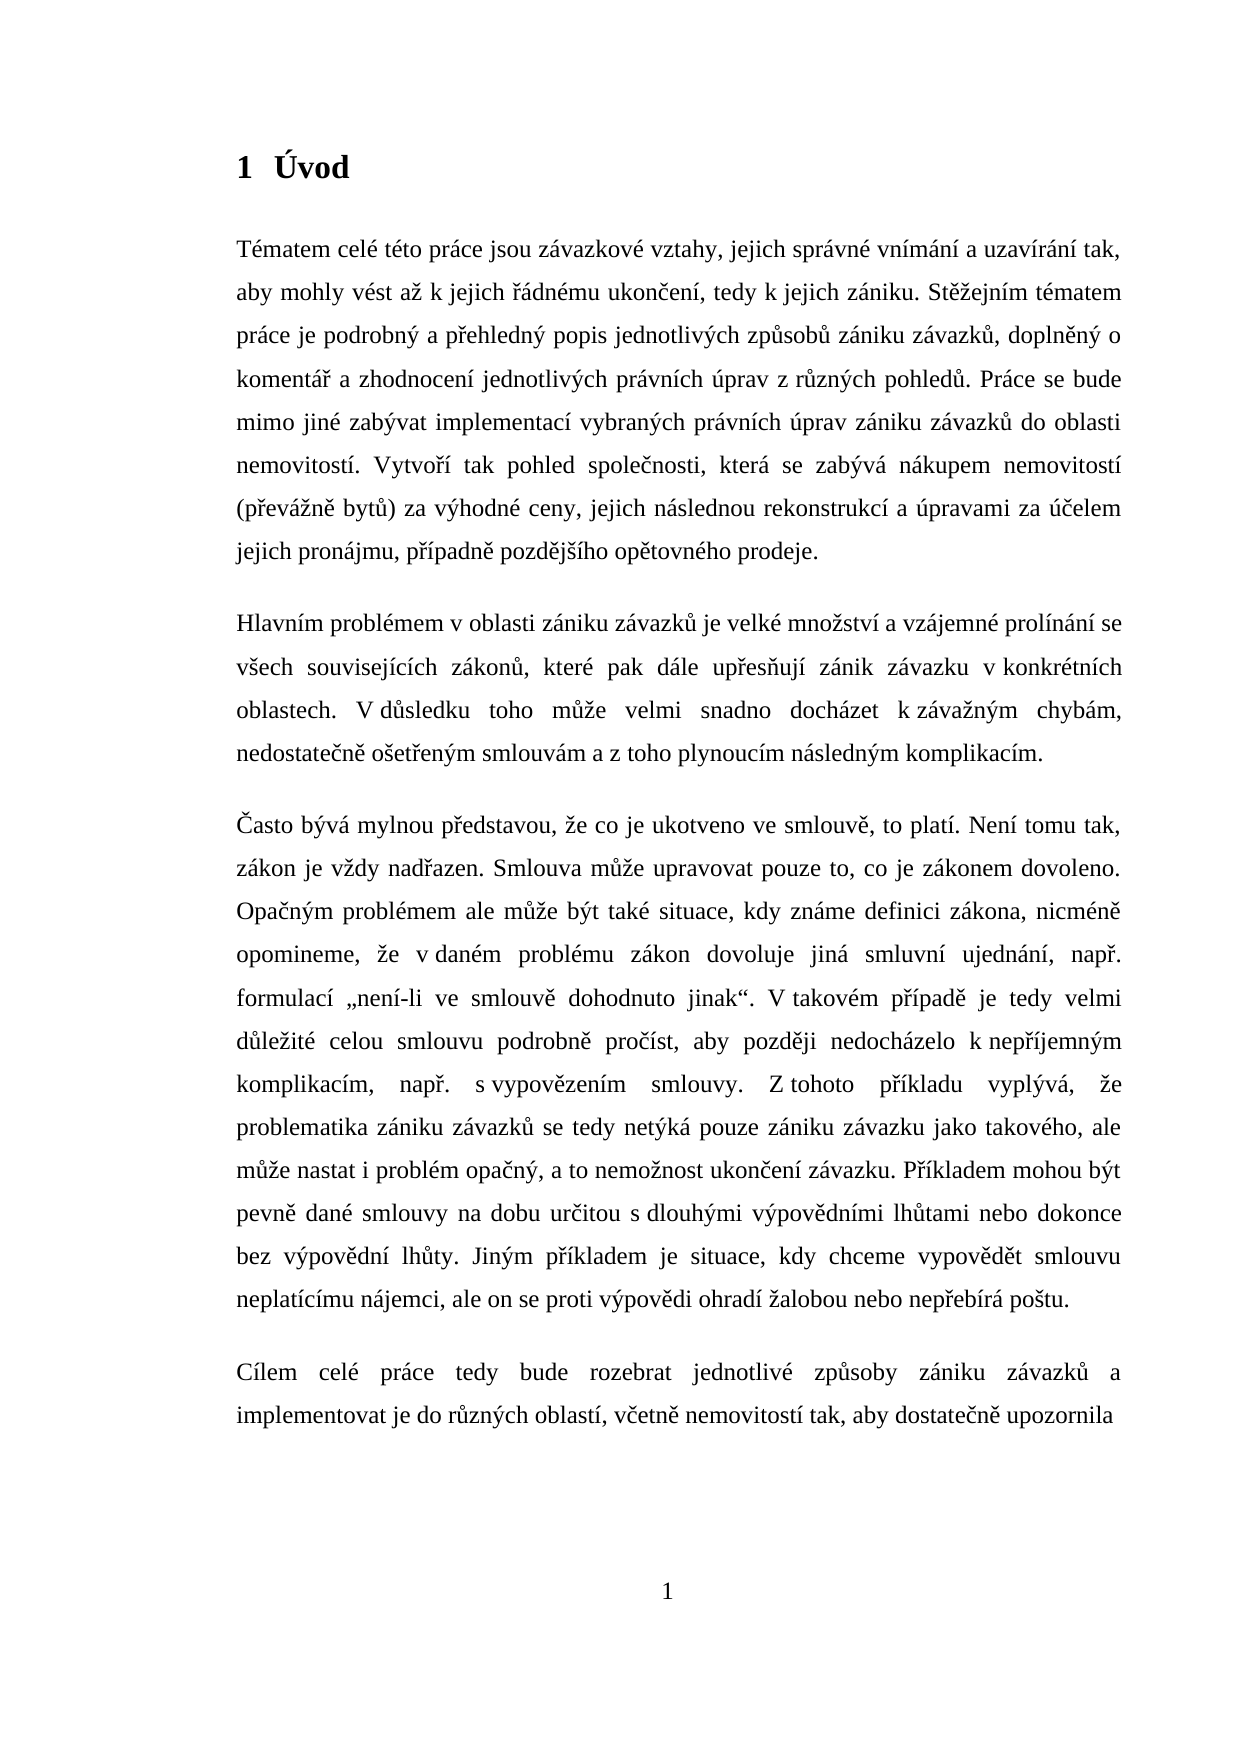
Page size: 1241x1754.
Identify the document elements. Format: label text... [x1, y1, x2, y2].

text Hlavním problémem v oblasti zániku závazků je velké množství a vzájemné prolínání se všech souvisejících zákonů, které pak dále upřesňují zánik závazku v konkrétních oblastech. V důsledku toho může velmi snadno docházet k závažným chybám, nedostatečně ošetřeným smlouvám a z toho plynoucím následným komplikacím. [236, 608, 1122, 767]
text Cílem celé práce tedy bude rozebrat jednotlivé způsoby zániku závazků a implementovat je do různých oblastí, včetně nemovitostí tak, aby dostatečně upozornila [236, 1357, 1122, 1429]
text Často bývá mylnou představou, že co je ukotveno ve smlouvě, to platí. Není tomu tak, zákon je vždy nadřazen. Smlouva může upravovat pouze to, co je zákonem dovoleno. Opačným problémem ale může být také situace, kdy známe definici zákona, nicméně opomineme, že v daném problému zákon dovoluje jiná smluvní ujednání, např. formulací „není-li ve smlouvě dohodnuto jinak“. V takovém případě je tedy velmi důležité celou smlouvu podrobně pročíst, aby později nedocházelo k nepříjemným komplikacím, např. s vypovězením smlouvy. Z tohoto příkladu vyplývá, že problematika zániku závazků se tedy netýká pouze zániku závazku jako takového, ale může nastat i problém opačný, a to nemožnost ukončení závazku. Příkladem mohou být pevně dané smlouvy na dobu určitou s dlouhými výpovědními lhůtami nebo dokonce bez výpovědní lhůty. Jiným příkladem je situace, kdy chceme vypovědět smlouvu neplatícímu nájemci, ale on se proti výpovědi ohradí žalobou nebo nepřebírá poštu. [236, 810, 1122, 1313]
text Tématem celé této práce jsou závazkové vztahy, jejich správné vnímání a uzavírání tak, aby mohly vést až k jejich řádnému ukončení, tedy k jejich zániku. Stěžejním tématem práce je podrobný a přehledný popis jednotlivých způsobů zániku závazků, doplněný o komentář a zhodnocení jednotlivých právních úprav z různých pohledů. Práce se bude mimo jiné zabývat implementací vybraných právních úprav zániku závazků do oblasti nemovitostí. Vytvoří tak pohled společnosti, která se zabývá nákupem nemovitostí (převážně bytů) za výhodné ceny, jejich následnou rekonstrukcí a úpravami za účelem jejich pronájmu, případně pozdějšího opětovného prodeje. [236, 234, 1122, 565]
subtitle Úvod [236, 148, 1122, 186]
